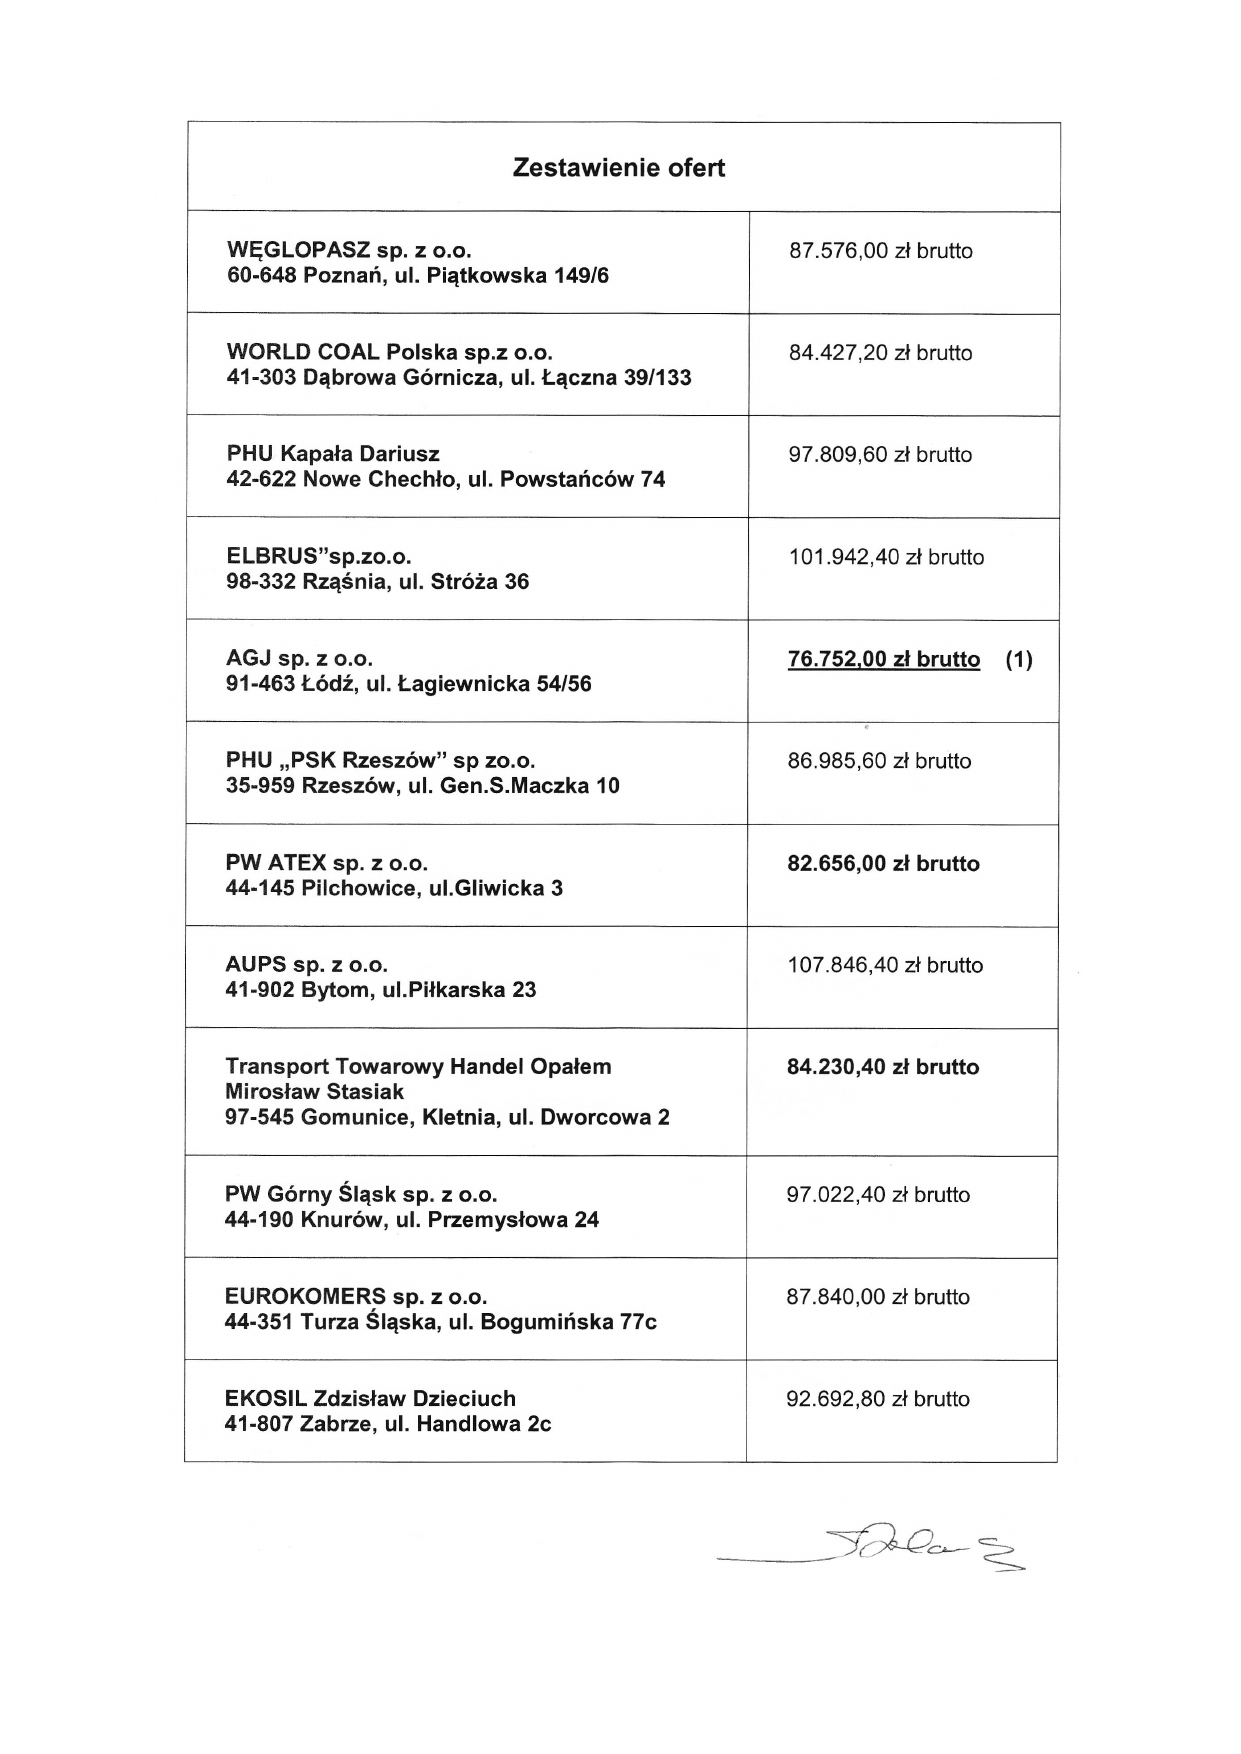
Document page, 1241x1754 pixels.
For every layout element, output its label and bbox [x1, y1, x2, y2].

picture [153, 75, 1087, 1583]
